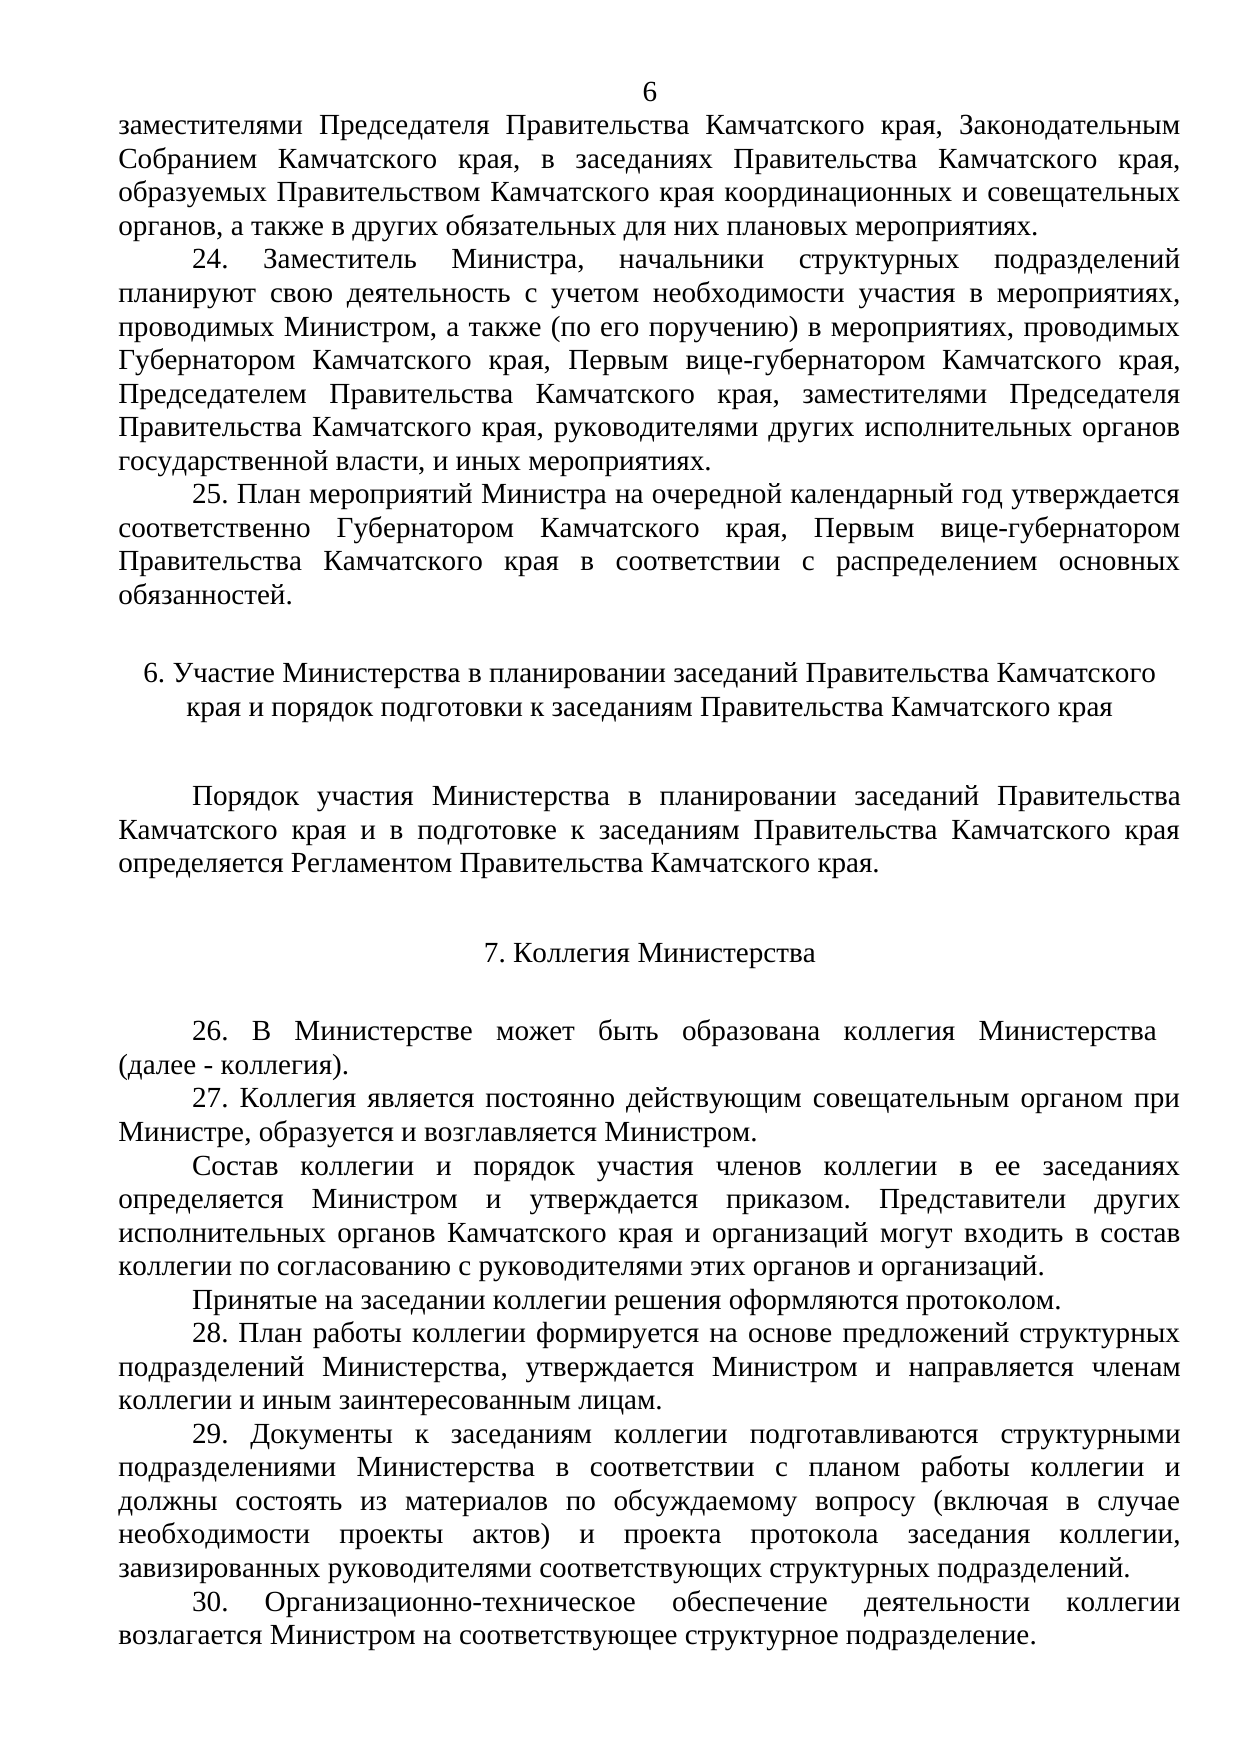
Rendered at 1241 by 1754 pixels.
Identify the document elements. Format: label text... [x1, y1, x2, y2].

text 28. План работы коллегии формируется на основе предложений структурных подразделений Министерства, утверждается Министром и направляется членам коллегии и иным заинтересованным лицам. [118, 1315, 1181, 1416]
text 29. Документы к заседаниям коллегии подготавливаются структурными подразделениями Министерства в соответствии с планом работы коллегии и должны состоять из материалов по обсуждаемому вопросу (включая в случае необходимости проекты актов) и проекта протокола заседания коллегии, завизированных руководителями соответствующих структурных подразделений. [118, 1416, 1181, 1584]
text 6. Участие Министерства в планировании заседаний Правительства Камчатского края и порядок подготовки к заседаниям Правительства Камчатского края [118, 655, 1181, 722]
text Состав коллегии и порядок участия членов коллегии в ее заседаниях определяется Министром и утверждается приказом. Представители других исполнительных органов Камчатского края и организаций могут входить в состав коллегии по согласованию с руководителями этих органов и организаций. [118, 1148, 1181, 1282]
text 25. План мероприятий Министра на очередной календарный год утверждается соответственно Губернатором Камчатского края, Первым вице-губернатором Правительства Камчатского края в соответствии с распределением основных обязанностей. [118, 476, 1181, 611]
text Принятые на заседании коллегии решения оформляются протоколом. [118, 1282, 1181, 1315]
text 27. Коллегия является постоянно действующим совещательным органом при Министре, образуется и возглавляется Министром. [118, 1081, 1181, 1148]
text 26. В Министерстве может быть образована коллегия Министерства (далее - коллегия). [118, 1013, 1181, 1081]
text 7. Коллегия Министерства [118, 935, 1181, 969]
text 30. Организационно-техническое обеспечение деятельности коллегии возлагается Министром на соответствующее структурное подразделение. [118, 1584, 1181, 1651]
text 24. Заместитель Министра, начальники структурных подразделений планируют свою деятельность с учетом необходимости участия в мероприятиях, проводимых Министром, а также (по его поручению) в мероприятиях, проводимых Губернатором Камчатского края, Первым вице-губернатором Камчатского края, Председателем Правительства Камчатского края, заместителями Председателя Правительства Камчатского края, руководителями других исполнительных органов государственной власти, и иных мероприятиях. [118, 242, 1181, 476]
text Порядок участия Министерства в планировании заседаний Правительства Камчатского края и в подготовке к заседаниям Правительства Камчатского края определяется Регламентом Правительства Камчатского края. [118, 778, 1181, 879]
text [118, 107, 1181, 242]
